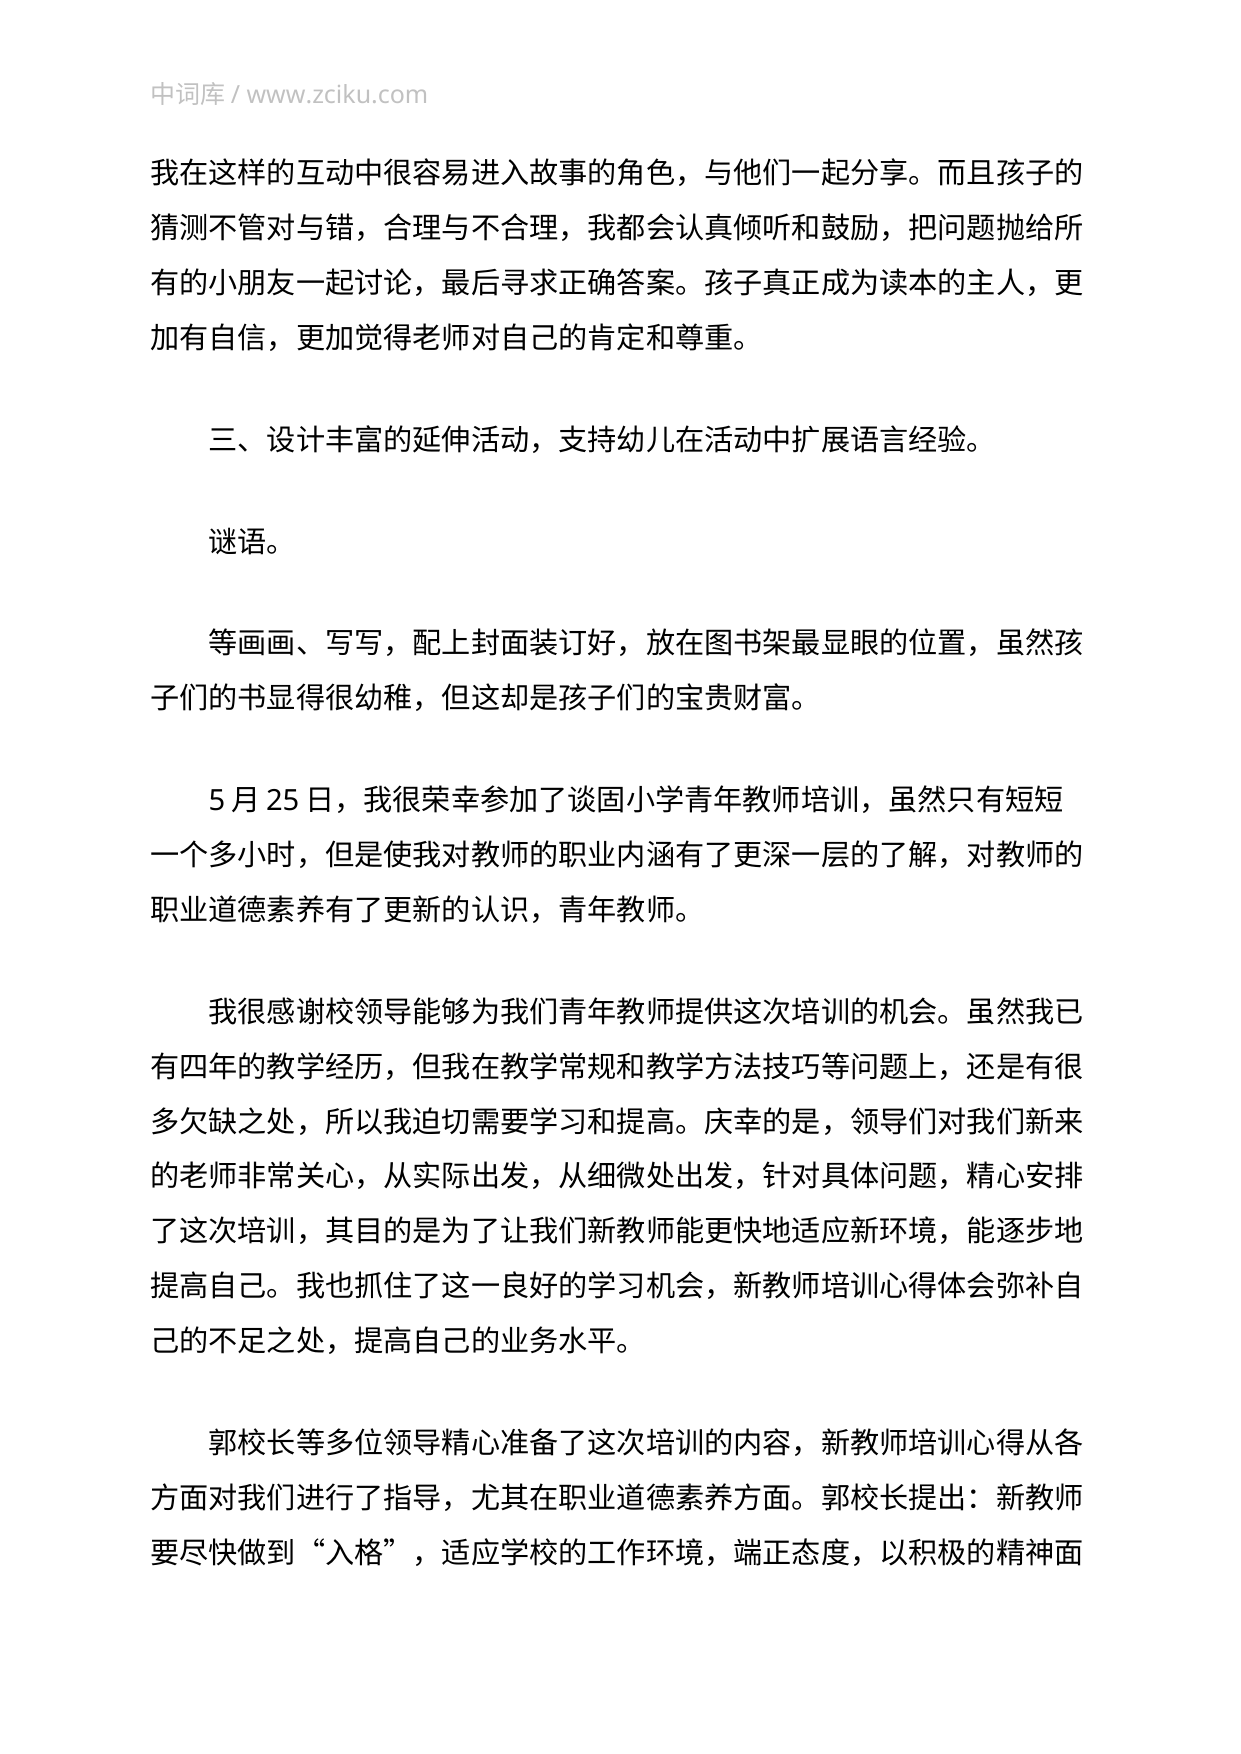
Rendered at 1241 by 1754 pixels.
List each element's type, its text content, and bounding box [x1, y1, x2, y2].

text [150, 150, 1090, 357]
text 5月25日，我很荣幸参加了谈固小学青年教师培训，虽然只有短短一个多小时，但是使我对教师的职业内涵有了更深一层的了解，对教师的职业道德素养有了更新的认识，青年教师。 [150, 777, 1090, 929]
text 我很感谢校领导能够为我们青年教师提供这次培训的机会。虽然我已有四年的教学经历，但我在教学常规和教学方法技巧等问题上，还是有很多欠缺之处，所以我迫切需要学习和提高。庆幸的是，领导们对我们新来的老师非常关心，从实际出发，从细微处出发，针对具体问题，精心安排了这次培训，其目的是为了让我们新教师能更快地适应新环境，能逐步地提高自己。我也抓住了这一良好的学习机会，新教师培训心得体会弥补自己的不足之处，提高自己的业务水平。 [150, 988, 1090, 1360]
text 三、设计丰富的延伸活动，支持幼儿在活动中扩展语言经验。 [150, 416, 1090, 459]
text 等画画、写写，配上封面装订好，放在图书架最显眼的位置，虽然孩子们的书显得很幼稚，但这却是孩子们的宝贵财富。 [150, 620, 1090, 717]
text 谜语。 [150, 518, 1090, 561]
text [150, 1419, 1090, 1572]
